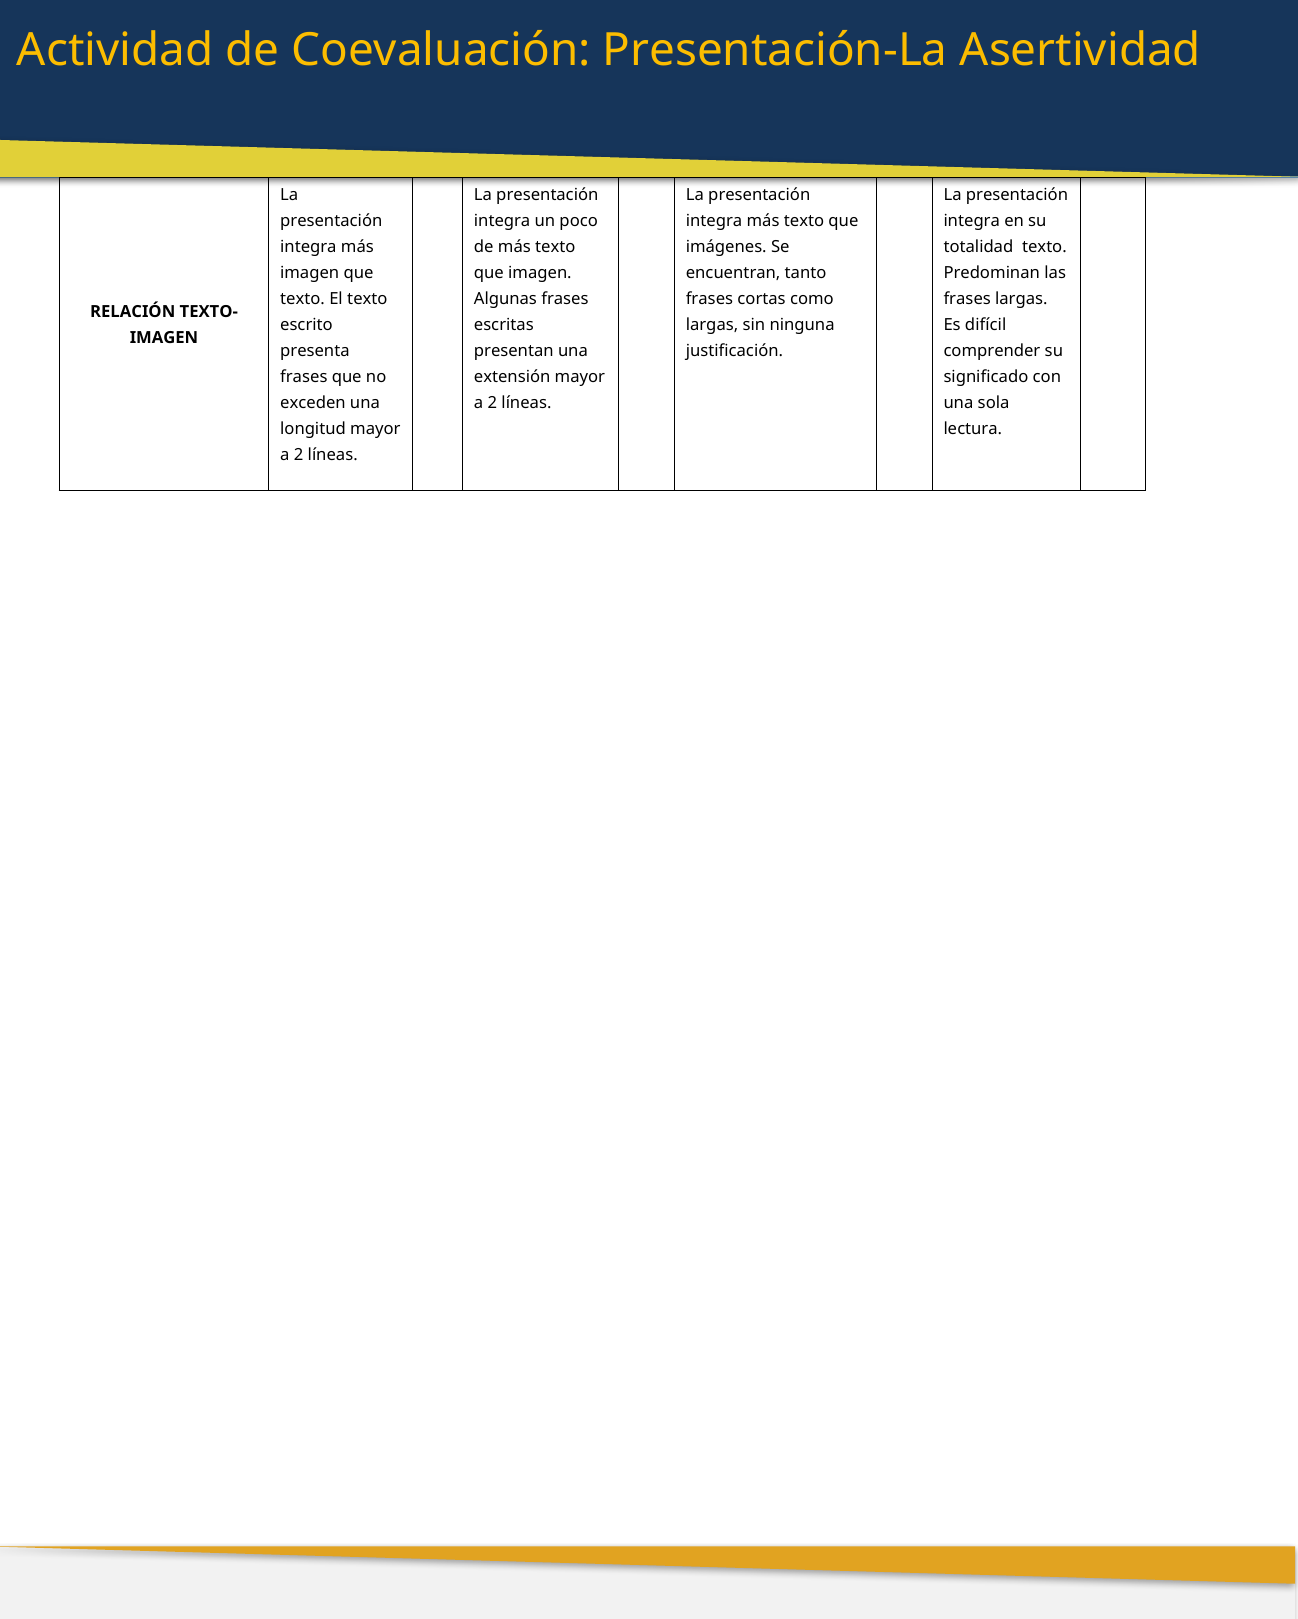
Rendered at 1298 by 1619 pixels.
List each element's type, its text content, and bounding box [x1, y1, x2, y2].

table_cell [619, 178, 674, 490]
table_cell La presentación integra en su totalidad texto. Predominan las frases largas. Es difícil comprender su significado con una sola lectura. [933, 178, 1080, 490]
table_cell [1081, 178, 1145, 490]
table_cell [877, 178, 932, 490]
table_cell La presentación integra un poco de más texto que imagen. Algunas frases escritas presentan una extensión mayor a 2 líneas. [463, 178, 618, 490]
table_cell La presentación integra más imagen que texto. El texto escrito presenta frases que no exceden una longitud mayor a 2 líneas. [269, 178, 412, 490]
table_cell La presentación integra más texto que imágenes. Se encuentran, tanto frases cortas como largas, sin ninguna justificación. [675, 178, 876, 490]
table_cell [413, 178, 462, 490]
table_cell RELACIÓN TEXTO-IMAGEN [60, 178, 268, 490]
